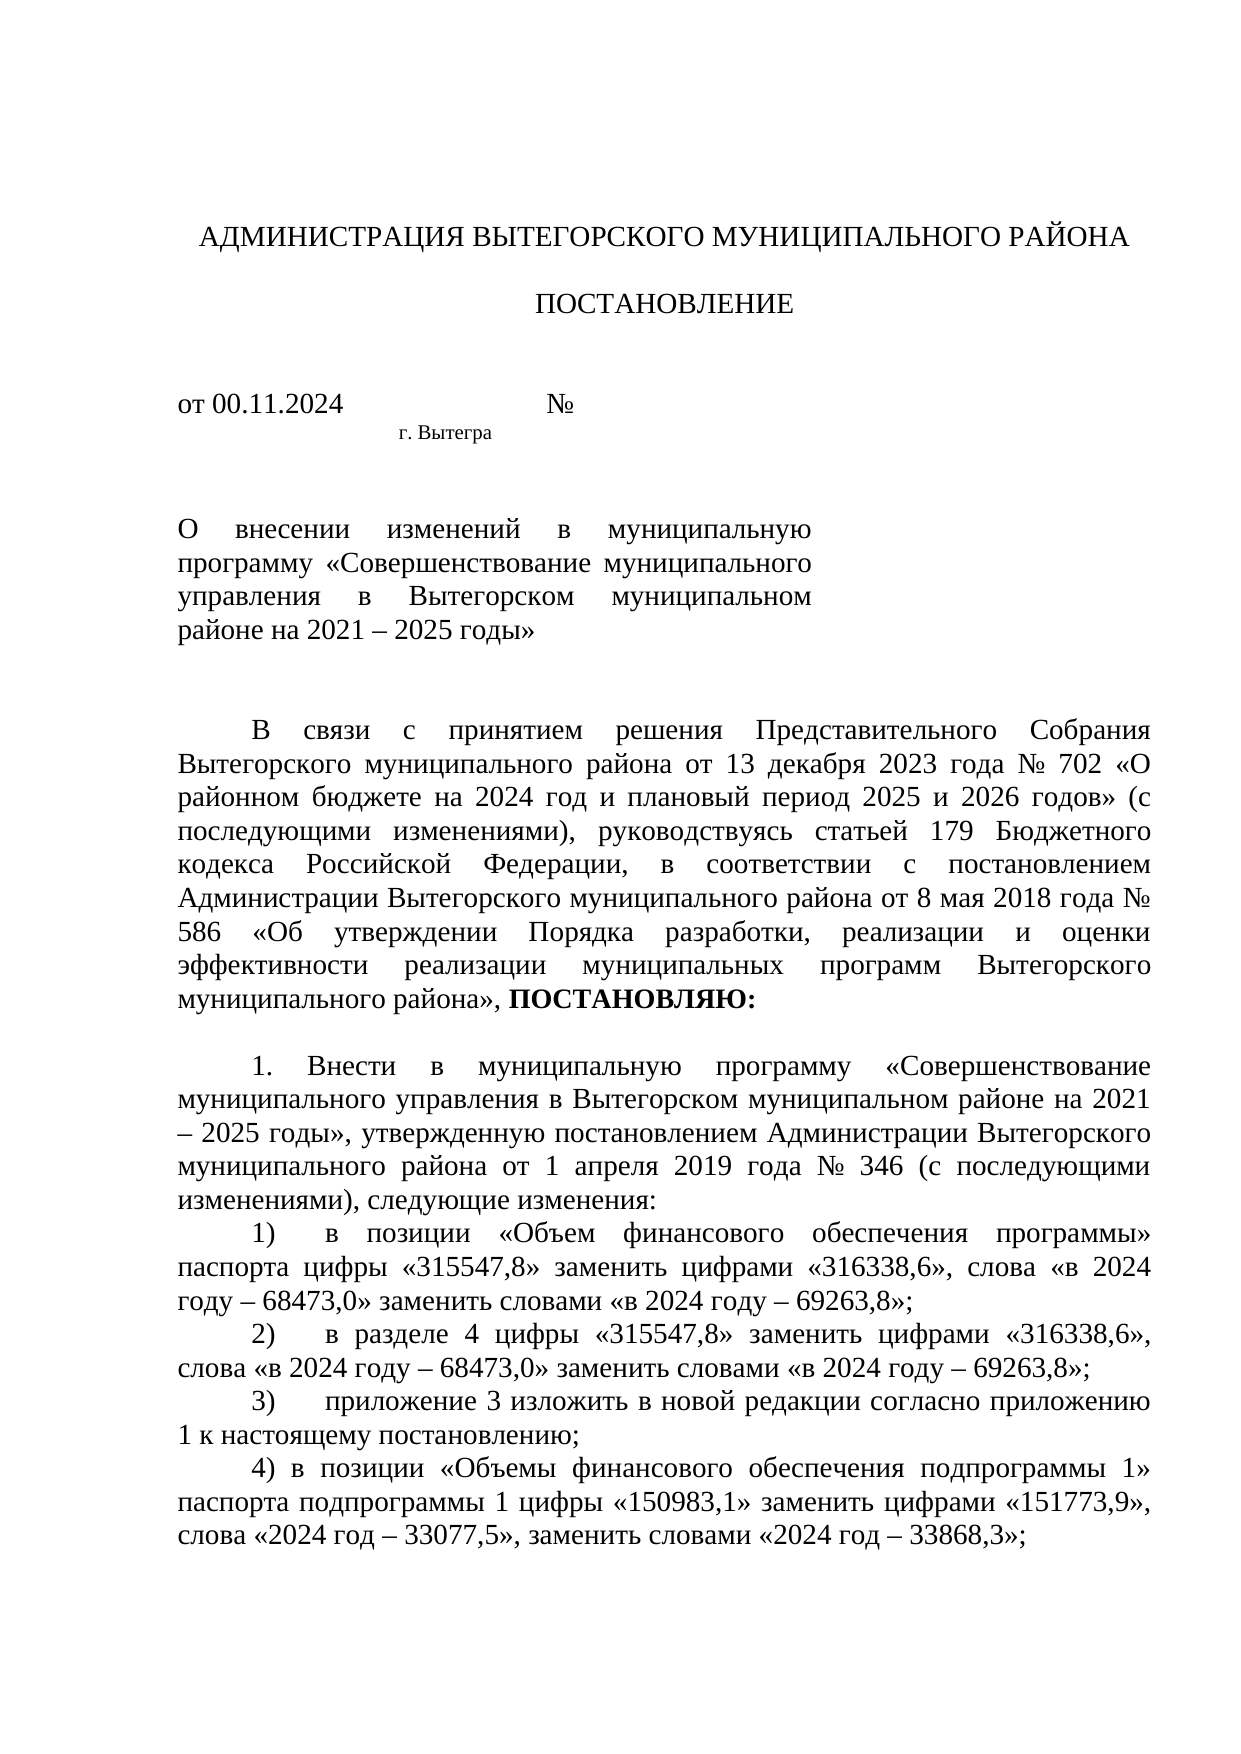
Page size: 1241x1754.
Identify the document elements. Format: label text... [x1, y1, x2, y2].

text 4) в позиции «Объемы финансового обеспечения подпрограммы 1» паспорта подпрограммы 1 цифры «150983,1» заменить цифрами «151773,9», слова «2024 год – 33077,5», заменить словами «2024 год – 33868,3»; [177, 1450, 1152, 1551]
text АДМИНИСТРАЦИЯ ВЫТЕГОРСКОГО МУНИЦИПАЛЬНОГО РАЙОНА [177, 219, 1152, 252]
list в позиции «Объем финансового обеспечения программы» паспорта цифры «315547,8» заменить цифрами «316338,6», слова «в 2024 году – 68473,0» заменить словами «в 2024 году – 69263,8»; [177, 1216, 1152, 1316]
list в разделе 4 цифры «315547,8» заменить цифрами «316338,6», слова «в 2024 году – 68473,0» заменить словами «в 2024 году – 69263,8»; [177, 1316, 1152, 1383]
text 1. Внести в муниципальную программу «Совершенствование муниципального управления в Вытегорском муниципальном районе на 2021 – 2025 годы», утвержденную постановлением Администрации Вытегорского муниципального района от 1 апреля 2019 года № 346 (с последующими изменениями), следующие изменения: [177, 1048, 1152, 1216]
text от 00.11.2024 № [177, 386, 1152, 420]
text В связи с принятием решения Представительного Собрания Вытегорского муниципального района от 13 декабря 2023 года № 702 «О районном бюджете на 2024 год и плановый период 2025 и 2026 годов» (с последующими изменениями), руководствуясь статьей 179 Бюджетного кодекса Российской Федерации, в соответствии с постановлением Администрации Вытегорского муниципального района от 8 мая 2018 года № 586 «Об утверждении Порядка разработки, реализации и оценки эффективности реализации муниципальных программ Вытегорского муниципального района», ПОСТАНОВЛЯЮ: [177, 813, 1152, 1014]
text г. Вытегра [325, 420, 1152, 444]
text ПОСТАНОВЛЕНИЕ [177, 286, 1152, 319]
text В связи с принятием решения Представительного Собрания Вытегорского муниципального района от 13 декабря 2023 года № 702 «О районном бюджете на 2024 год и плановый период 2025 и 2026 годов» (с последующими изменениями), руководствуясь статьей 179 Бюджетного кодекса Российской Федерации, в соответствии с постановлением Администрации Вытегорского муниципального района от 8 мая 2018 года № 586 «Об утверждении Порядка разработки, реализации и оценки эффективности реализации муниципальных программ Вытегорского муниципального района», ПОСТАНОВЛЯЮ: [177, 712, 1152, 746]
list приложение 3 изложить в новой редакции согласно приложению 1 к настоящему постановлению; [177, 1383, 1152, 1450]
text О внесении изменений в муниципальную программу «Совершенствование муниципального управления в Вытегорском муниципальном районе на 2021 – 2025 годы» [177, 511, 812, 645]
